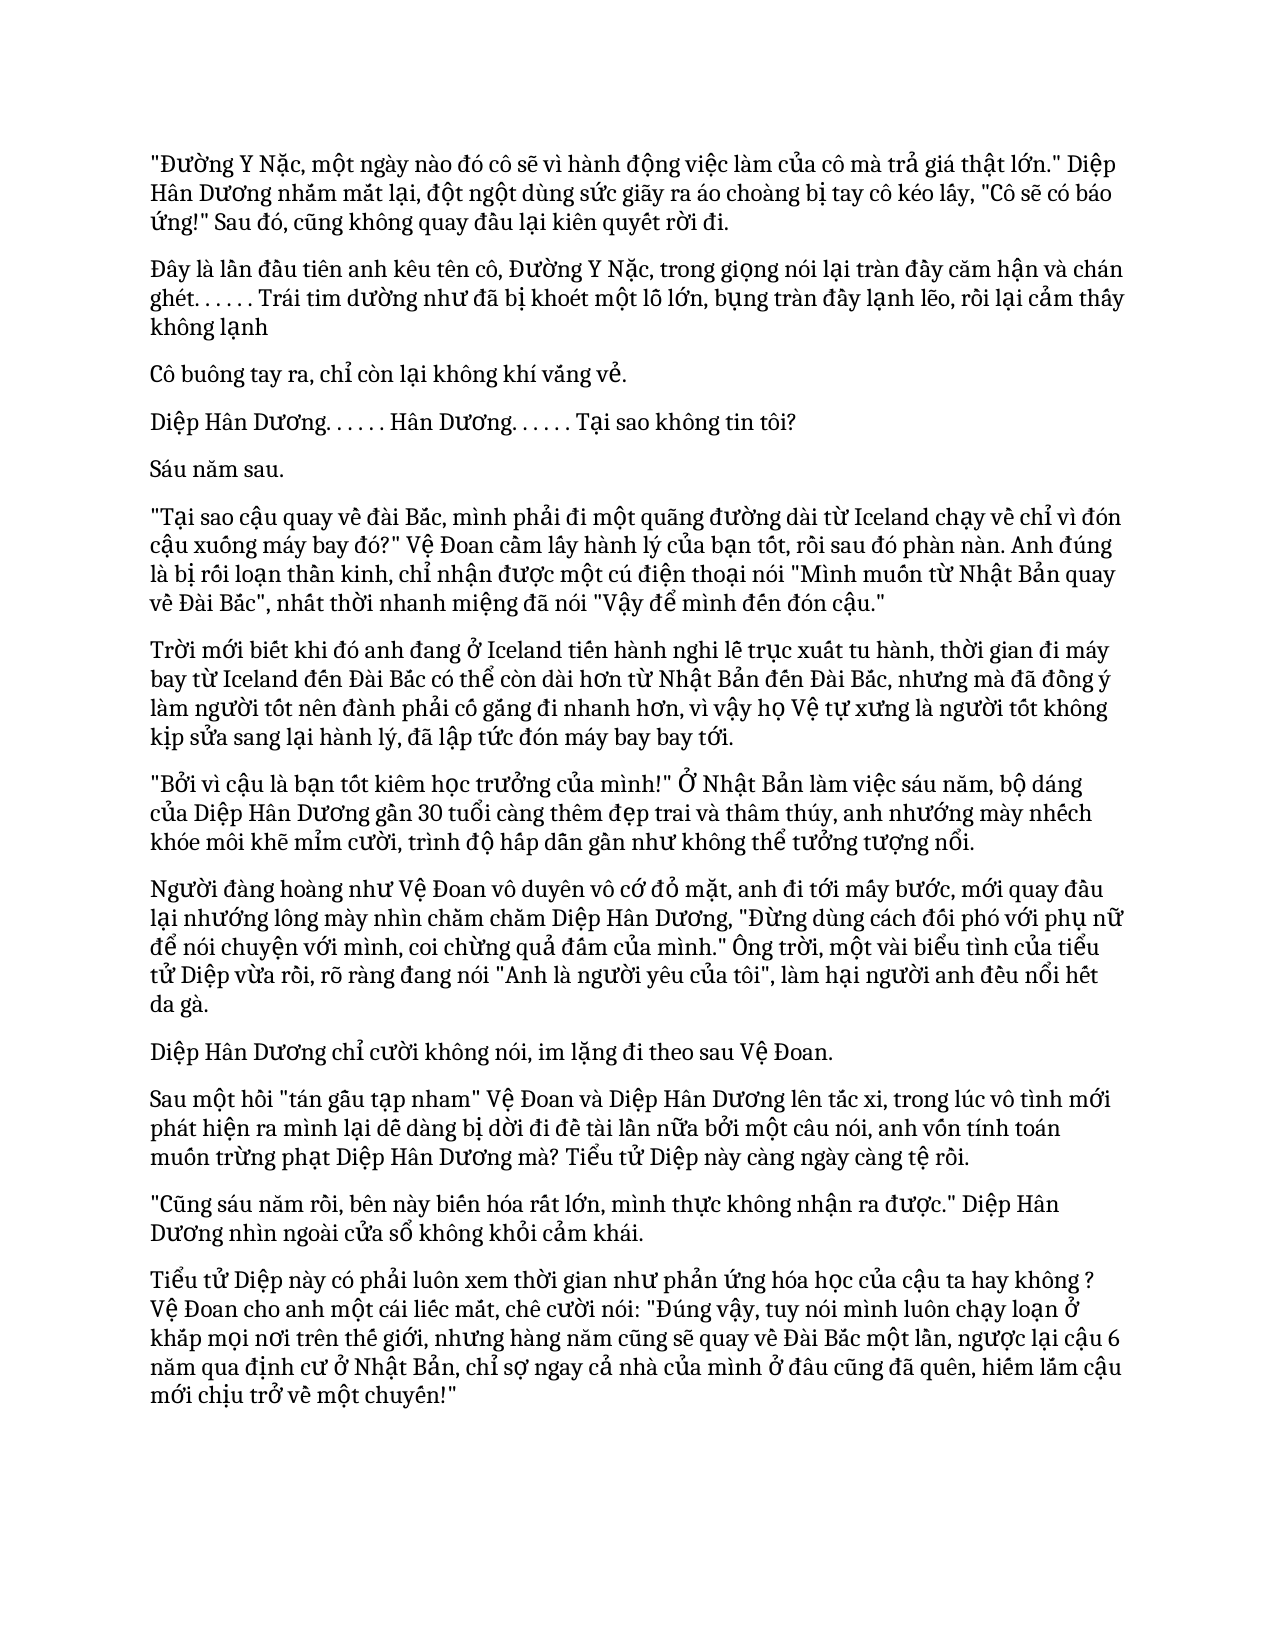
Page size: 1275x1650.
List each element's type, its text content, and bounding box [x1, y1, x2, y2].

text Diệp Hân Dương chỉ cười không nói, im lặng đi theo sau Vệ Đoan. [150, 1037, 1125, 1066]
text "Đường Y Nặc, một ngày nào đó cô sẽ vì hành động việc làm của cô mà trả giá thật lớn." Diệp Hân Dương nhắm mắt lại, đột ngột dùng sức giãy ra áo choàng bị tay cô kéo lấy, "Cô sẽ có báo ứng!" Sau đó, cũng không quay đầu lại kiên quyết rời đi. [150, 150, 1125, 236]
text Người đàng hoàng như Vệ Đoan vô duyên vô cớ đỏ mặt, anh đi tới mấy bước, mới quay đầu lại nhướng lông mày nhìn chằm chằm Diệp Hân Dương, "Đừng dùng cách đối phó với phụ nữ để nói chuyện với mình, coi chừng quả đấm của mình." Ông trời, một vài biểu tình của tiểu tử Diệp vừa rồi, rõ ràng đang nói "Anh là người yêu của tôi", làm hại người anh đều nổi hết da gà. [150, 875, 1125, 1019]
text Tiểu tử Diệp này có phải luôn xem thời gian như phản ứng hóa học của cậu ta hay không ? Vệ Đoan cho anh một cái liếc mắt, chê cười nói: "Đúng vậy, tuy nói mình luôn chạy loạn ở khắp mọi nơi trên thế giới, nhưng hàng năm cũng sẽ quay về Đài Bắc một lần, ngược lại cậu 6 năm qua định cư ở Nhật Bản, chỉ sợ ngay cả nhà của mình ở đâu cũng đã quên, hiếm lắm cậu mới chịu trở về một chuyến!" [150, 1266, 1125, 1410]
text Sau một hồi "tán gẫu tạp nham" Vệ Đoan và Diệp Hân Dương lên tắc xi, trong lúc vô tình mới phát hiện ra mình lại dễ dàng bị dời đi đề tài lần nữa bởi một câu nói, anh vốn tính toán muốn trừng phạt Diệp Hân Dương mà? Tiểu tử Diệp này càng ngày càng tệ rồi. [150, 1085, 1125, 1171]
text "Bởi vì cậu là bạn tốt kiêm học trưởng của mình!" Ở Nhật Bản làm việc sáu năm, bộ dáng của Diệp Hân Dương gần 30 tuổi càng thêm đẹp trai và thâm thúy, anh nhướng mày nhếch khóe môi khẽ mỉm cười, trình độ hấp dẫn gần như không thể tưởng tượng nổi. [150, 770, 1125, 856]
text "Cũng sáu năm rồi, bên này biến hóa rất lớn, mình thực không nhận ra được." Diệp Hân Dương nhìn ngoài cửa sổ không khỏi cảm khái. [150, 1190, 1125, 1247]
text Đây là lần đầu tiên anh kêu tên cô, Đường Y Nặc, trong giọng nói lại tràn đầy căm hận và chán ghét. . . . . . Trái tim dường như đã bị khoét một lỗ lớn, bụng tràn đầy lạnh lẽo, rồi lại cảm thấy không lạnh [150, 255, 1125, 341]
text Sáu năm sau. [150, 455, 1125, 484]
text "Tại sao cậu quay về đài Bắc, mình phải đi một quãng đường dài từ Iceland chạy về chỉ vì đón cậu xuống máy bay đó?" Vệ Đoan cầm lấy hành lý của bạn tốt, rồi sau đó phàn nàn. Anh đúng là bị rối loạn thần kinh, chỉ nhận được một cú điện thoại nói "Mình muốn từ Nhật Bản quay về Đài Bắc", nhất thời nhanh miệng đã nói "Vậy để mình đến đón cậu." [150, 502, 1125, 617]
text Diệp Hân Dương. . . . . . Hân Dương. . . . . . Tại sao không tin tôi? [150, 407, 1125, 436]
text Cô buông tay ra, chỉ còn lại không khí vắng vẻ. [150, 360, 1125, 389]
text Trời mới biết khi đó anh đang ở Iceland tiến hành nghi lễ trục xuất tu hành, thời gian đi máy bay từ Iceland đến Đài Bắc có thể còn dài hơn từ Nhật Bản đến Đài Bắc, nhưng mà đã đồng ý làm người tốt nên đành phải cố gắng đi nhanh hơn, vì vậy họ Vệ tự xưng là người tốt không kịp sửa sang lại hành lý, đã lập tức đón máy bay bay tới. [150, 636, 1125, 751]
